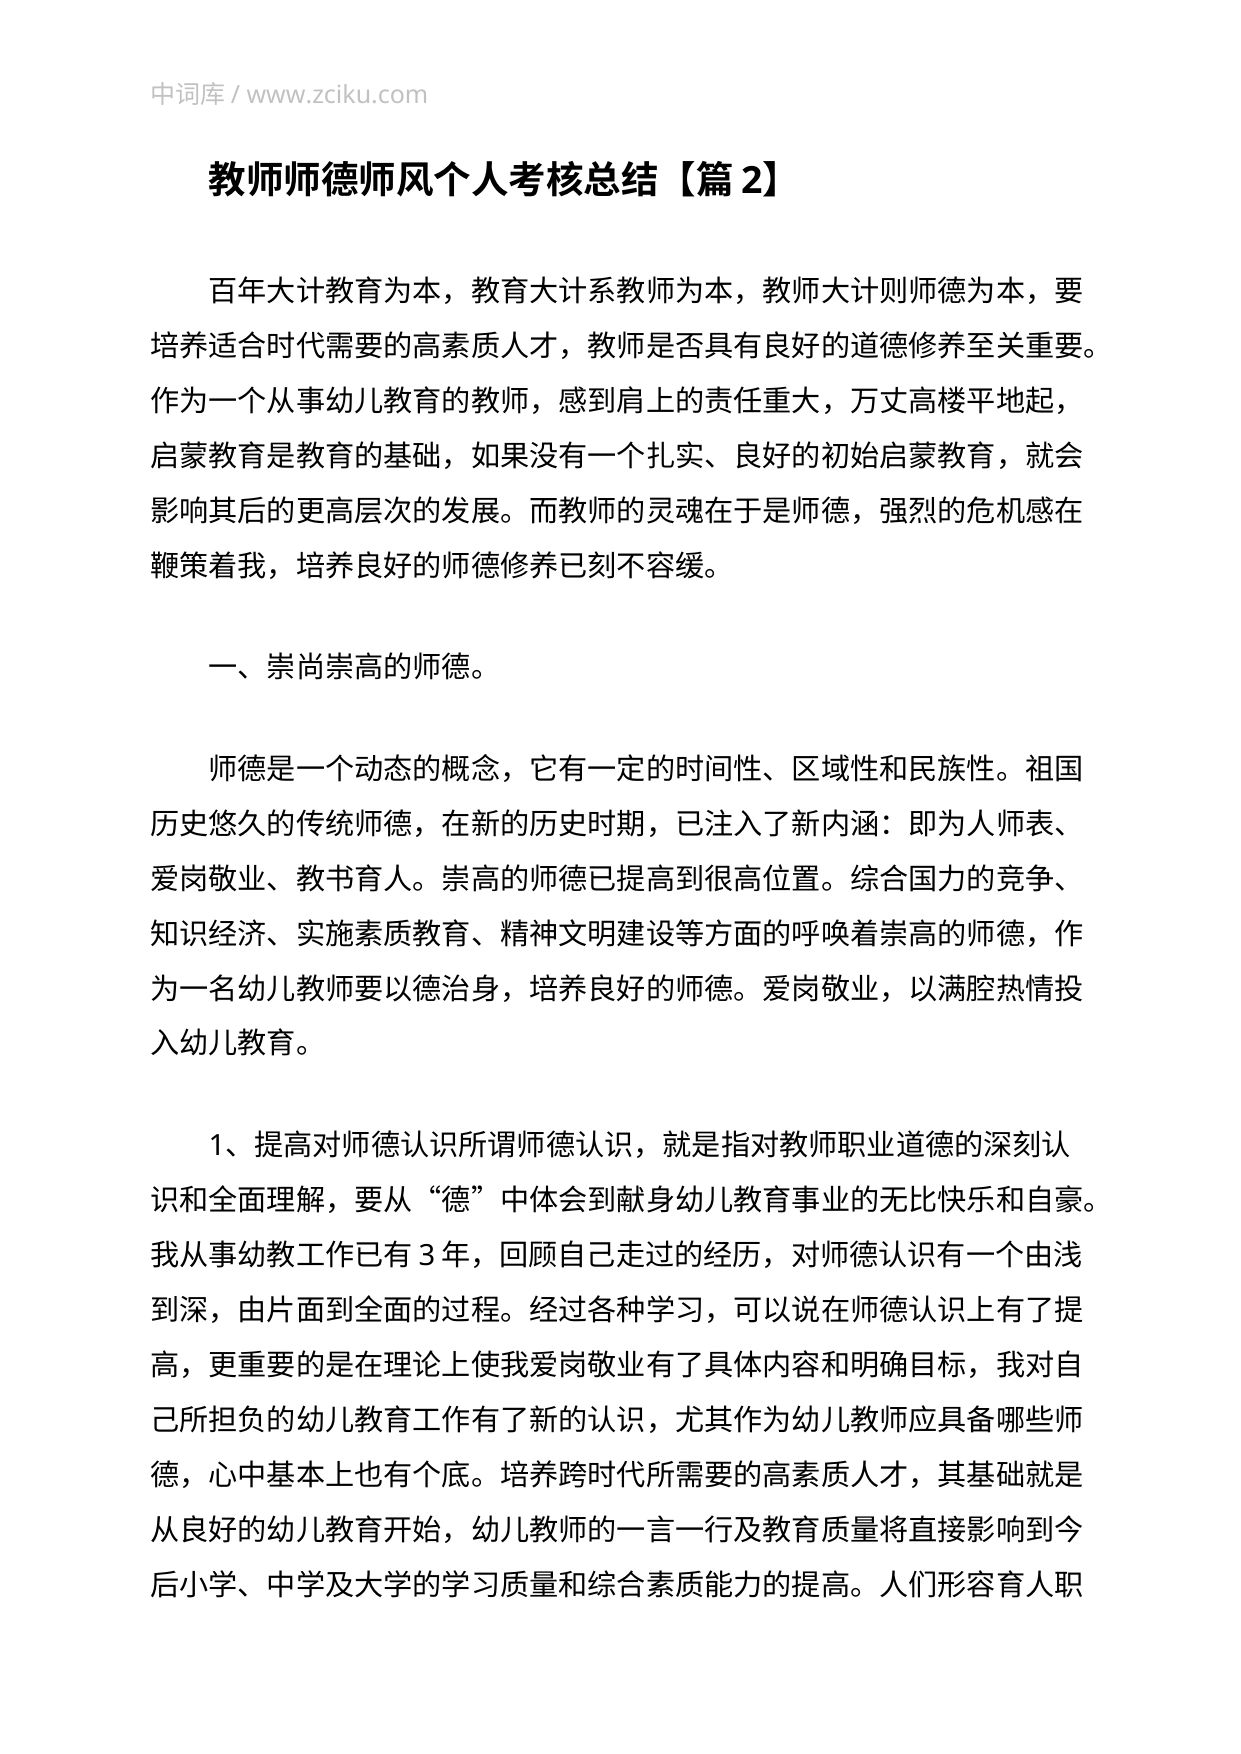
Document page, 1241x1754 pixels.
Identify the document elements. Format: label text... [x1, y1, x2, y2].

text 教师师德师风个人考核总结【篇2】 [150, 150, 1090, 204]
text 师德是一个动态的概念，它有一定的时间性、区域性和民族性。祖国历史悠久的传统师德，在新的历史时期，已注入了新内涵：即为人师表、爱岗敬业、教书育人。崇高的师德已提高到很高位置。综合国力的竞争、知识经济、实施素质教育、精神文明建设等方面的呼唤着崇高的师德，作为一名幼儿教师要以德治身，培养良好的师德。爱岗敬业，以满腔热情投入幼儿教育。 [150, 746, 1090, 1062]
text 一、崇尚崇高的师德。 [150, 644, 1090, 686]
text 百年大计教育为本，教育大计系教师为本，教师大计则师德为本，要培养适合时代需要的高素质人才，教师是否具有良好的道德修养至关重要。作为一个从事幼儿教育的教师，感到肩上的责任重大，万丈高楼平地起，启蒙教育是教育的基础，如果没有一个扎实、良好的初始启蒙教育，就会影响其后的更高层次的发展。而教师的灵魂在于是师德，强烈的危机感在鞭策着我，培养良好的师德修养已刻不容缓。 [150, 268, 1090, 584]
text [150, 1122, 1090, 1603]
